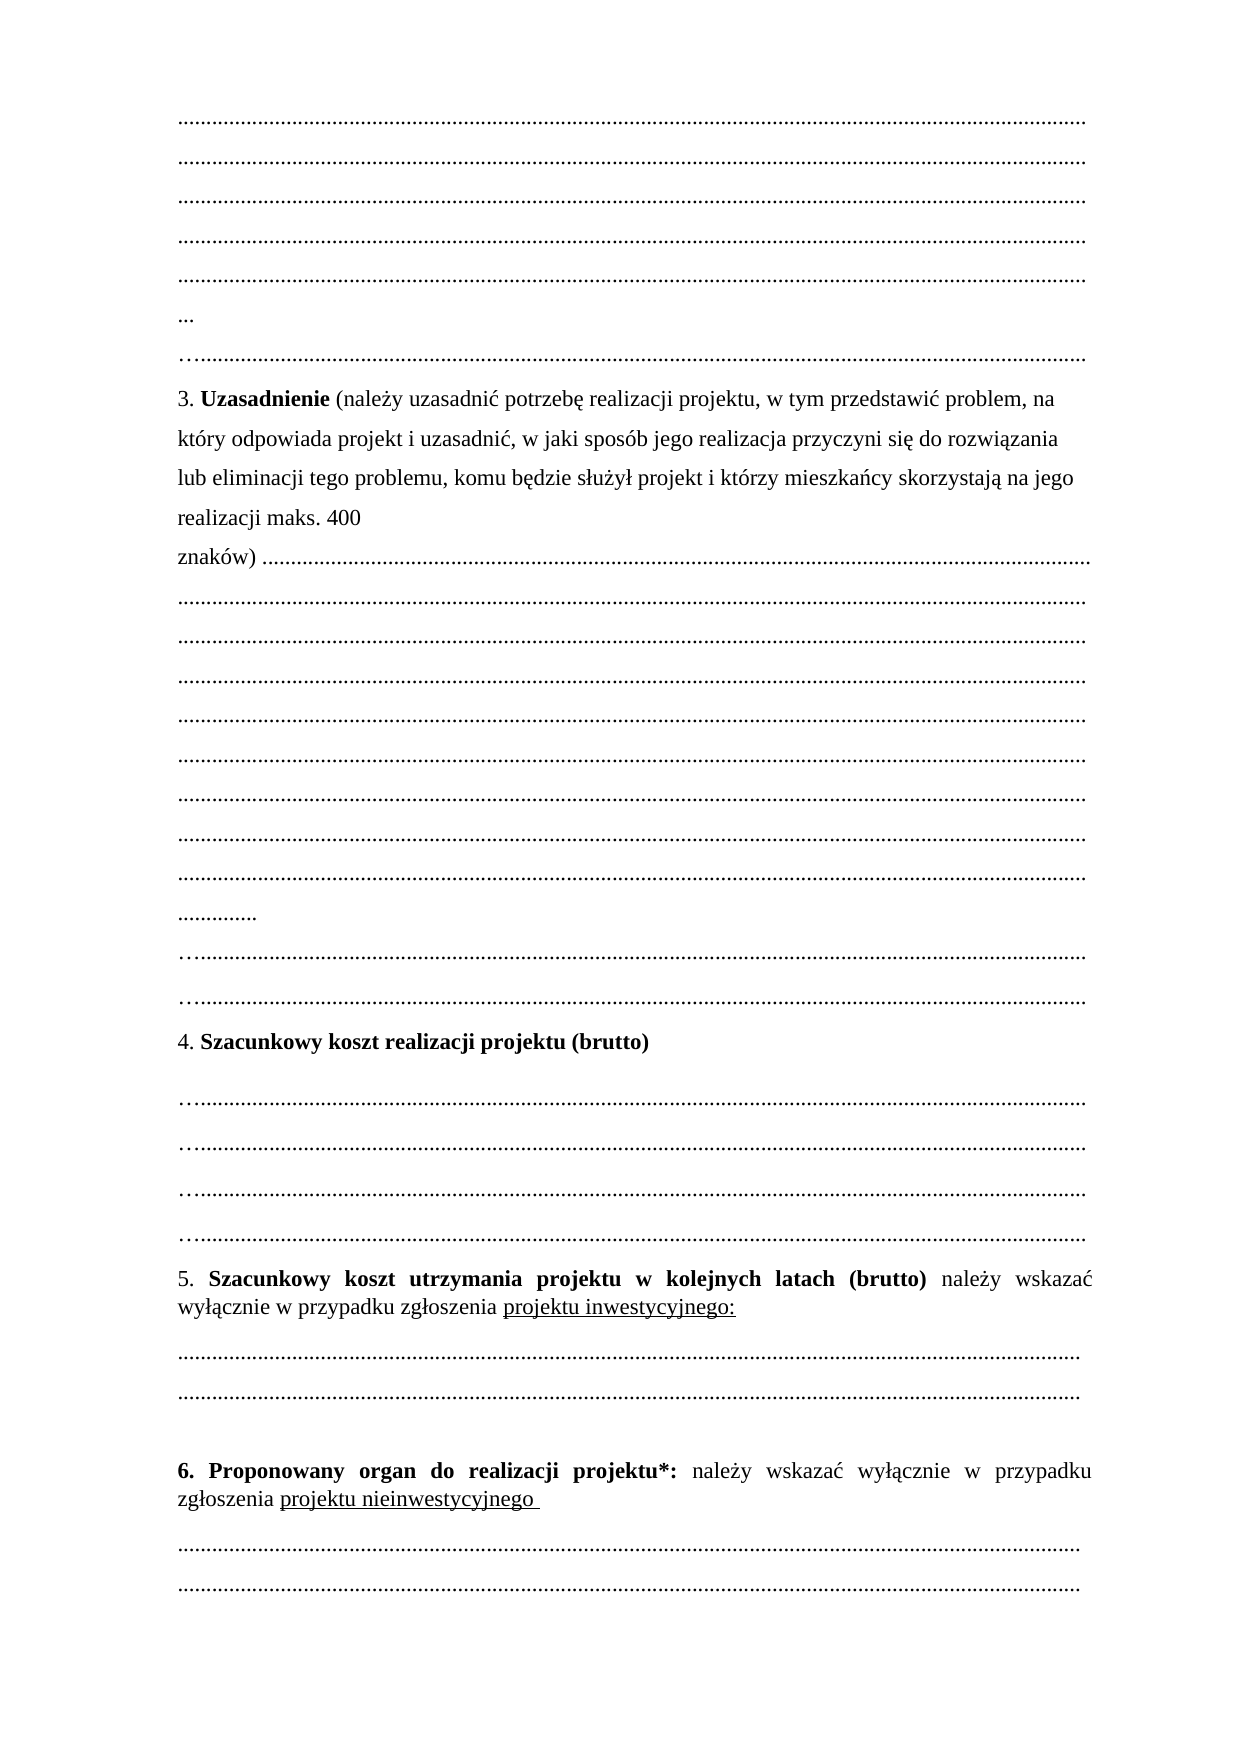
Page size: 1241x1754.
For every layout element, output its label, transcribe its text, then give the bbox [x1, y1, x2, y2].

text …........................................................................................................................................................... [177, 938, 1093, 964]
text …........................................................................................................................................................... [177, 983, 1093, 1009]
text 4. Szacunkowy koszt realizacji projektu (brutto) [177, 1028, 1093, 1054]
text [177, 103, 1093, 327]
text …........................................................................................................................................................... [177, 340, 1093, 367]
text …........................................................................................................................................................... [177, 1220, 1093, 1246]
text …........................................................................................................................................................... [177, 1084, 1093, 1111]
text .............................................................................................................................................................. [177, 1338, 1093, 1365]
text 3. Uzasadnienie (należy uzasadnić potrzebę realizacji projektu, w tym przedstawić problem, na który odpowiada projekt i uzasadnić, w jaki sposób jego realizacja przyczyni się do rozwiązania lub eliminacji tego problemu, komu będzie służył projekt i którzy mieszkańcy skorzystają na jego realizacji maks. 400 znaków) ....................................................................................................................................................................................................................................................................................................................................................................................................................................................................................................................................................................................................................................................................................................................................................................................................................................................................................................................................................................................................................................................................................................................................................................................................................................................................................................................................................................................................................................................................................... [177, 385, 1093, 925]
text .............................................................................................................................................................. [177, 1530, 1093, 1557]
text …........................................................................................................................................................... [177, 1174, 1093, 1201]
text …........................................................................................................................................................... [177, 1129, 1093, 1156]
text .............................................................................................................................................................. [177, 1570, 1093, 1596]
text .............................................................................................................................................................. [177, 1378, 1093, 1404]
text 6. Proponowany organ do realizacji projektu*: należy wskazać wyłącznie w przypadku zgłoszenia projektu nieinwestycyjnego [177, 1457, 1093, 1512]
text 5. Szacunkowy koszt utrzymania projektu w kolejnych latach (brutto) należy wskazać wyłącznie w przypadku zgłoszenia projektu inwestycyjnego: [177, 1265, 1093, 1319]
